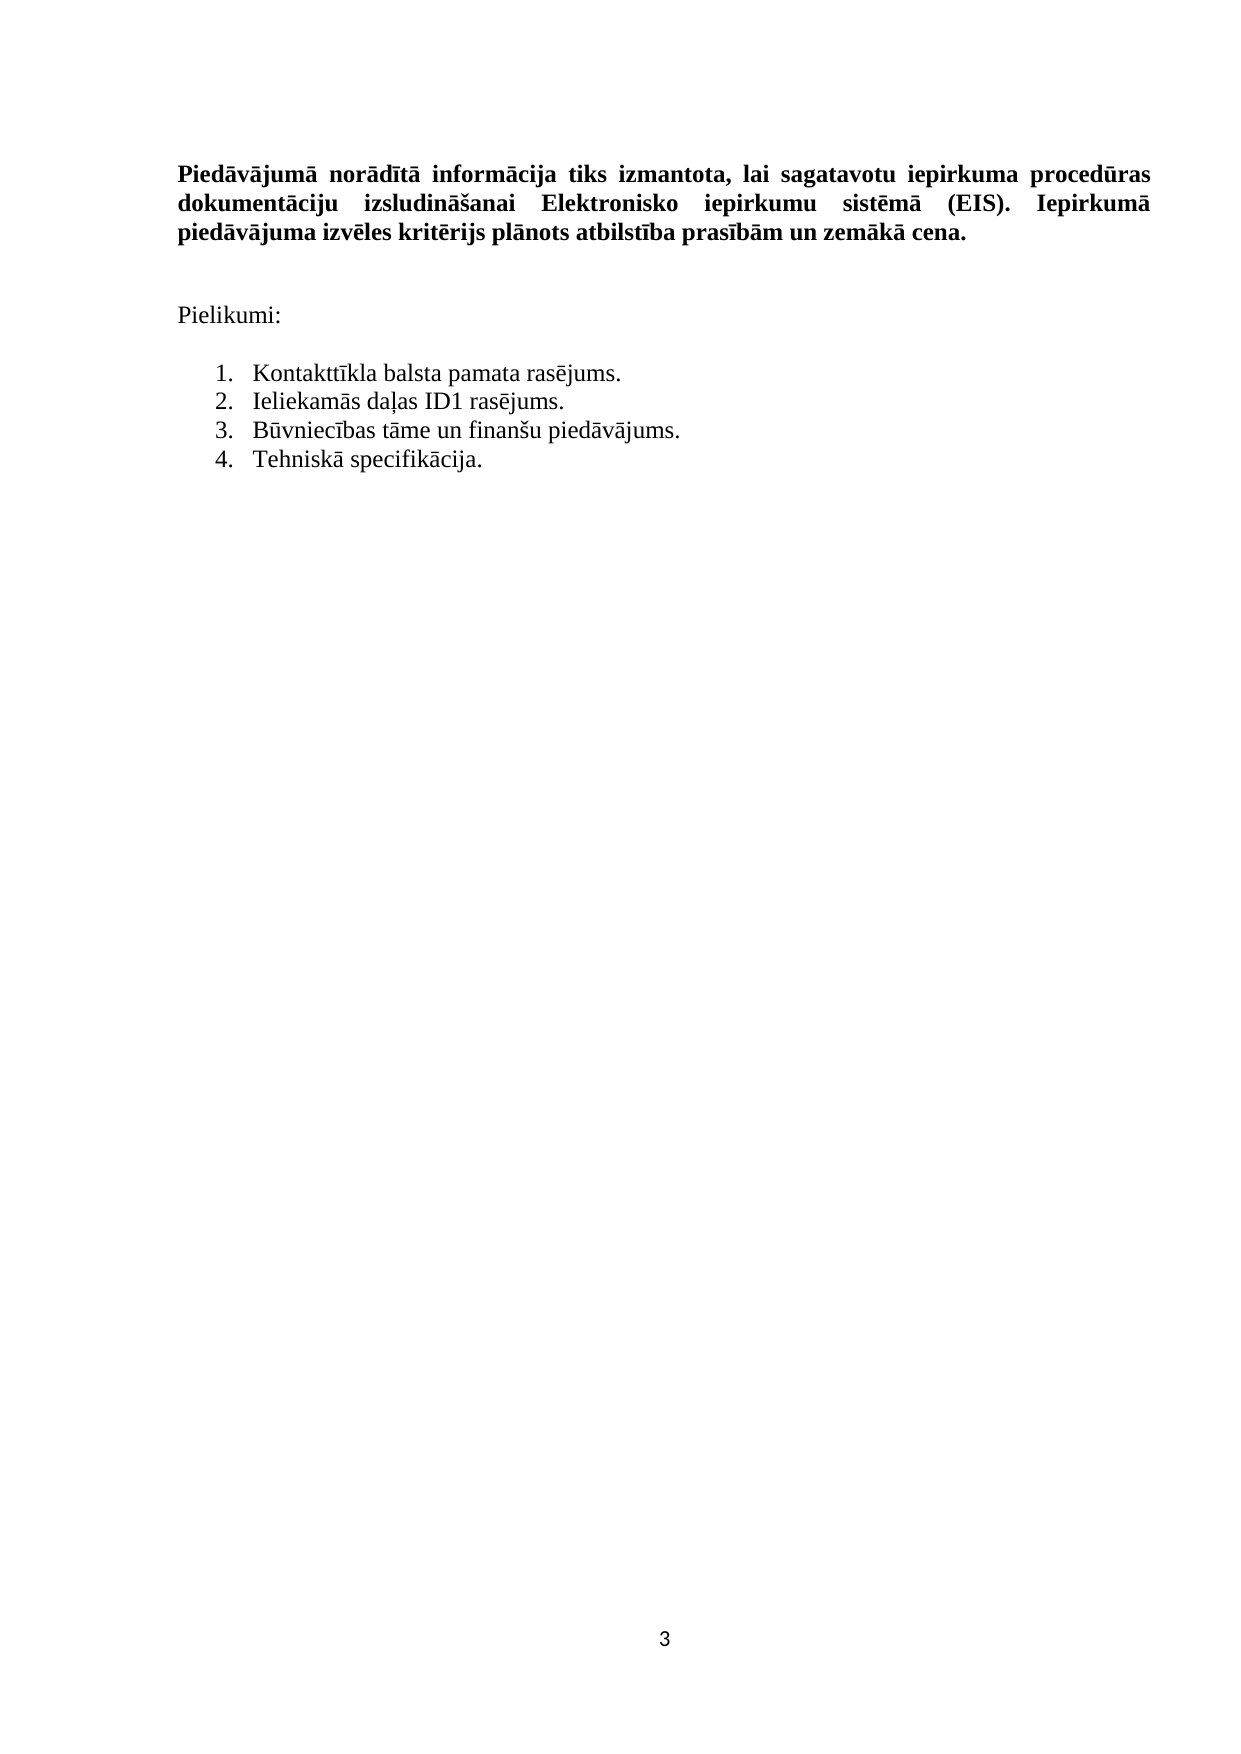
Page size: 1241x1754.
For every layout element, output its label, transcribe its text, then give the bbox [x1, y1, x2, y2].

text Piedāvājumā norādītā informācija tiks izmantota, lai sagatavotu iepirkuma procedūras dokumentāciju izsludināšanai Elektronisko iepirkumu sistēmā (EIS). Iepirkumā piedāvājuma izvēles kritērijs plānots atbilstība prasībām un zemākā cena. [177, 159, 1152, 246]
list Tehniskā specifikācija. [215, 444, 1152, 473]
list Kontakttīkla balsta pamata rasējums. [215, 358, 1152, 386]
list Būvniecības tāme un finanšu piedāvājums. [215, 415, 1152, 444]
list Ieliekamās daļas ID1 rasējums. [215, 386, 1152, 415]
text Pielikumi: [177, 300, 1152, 329]
